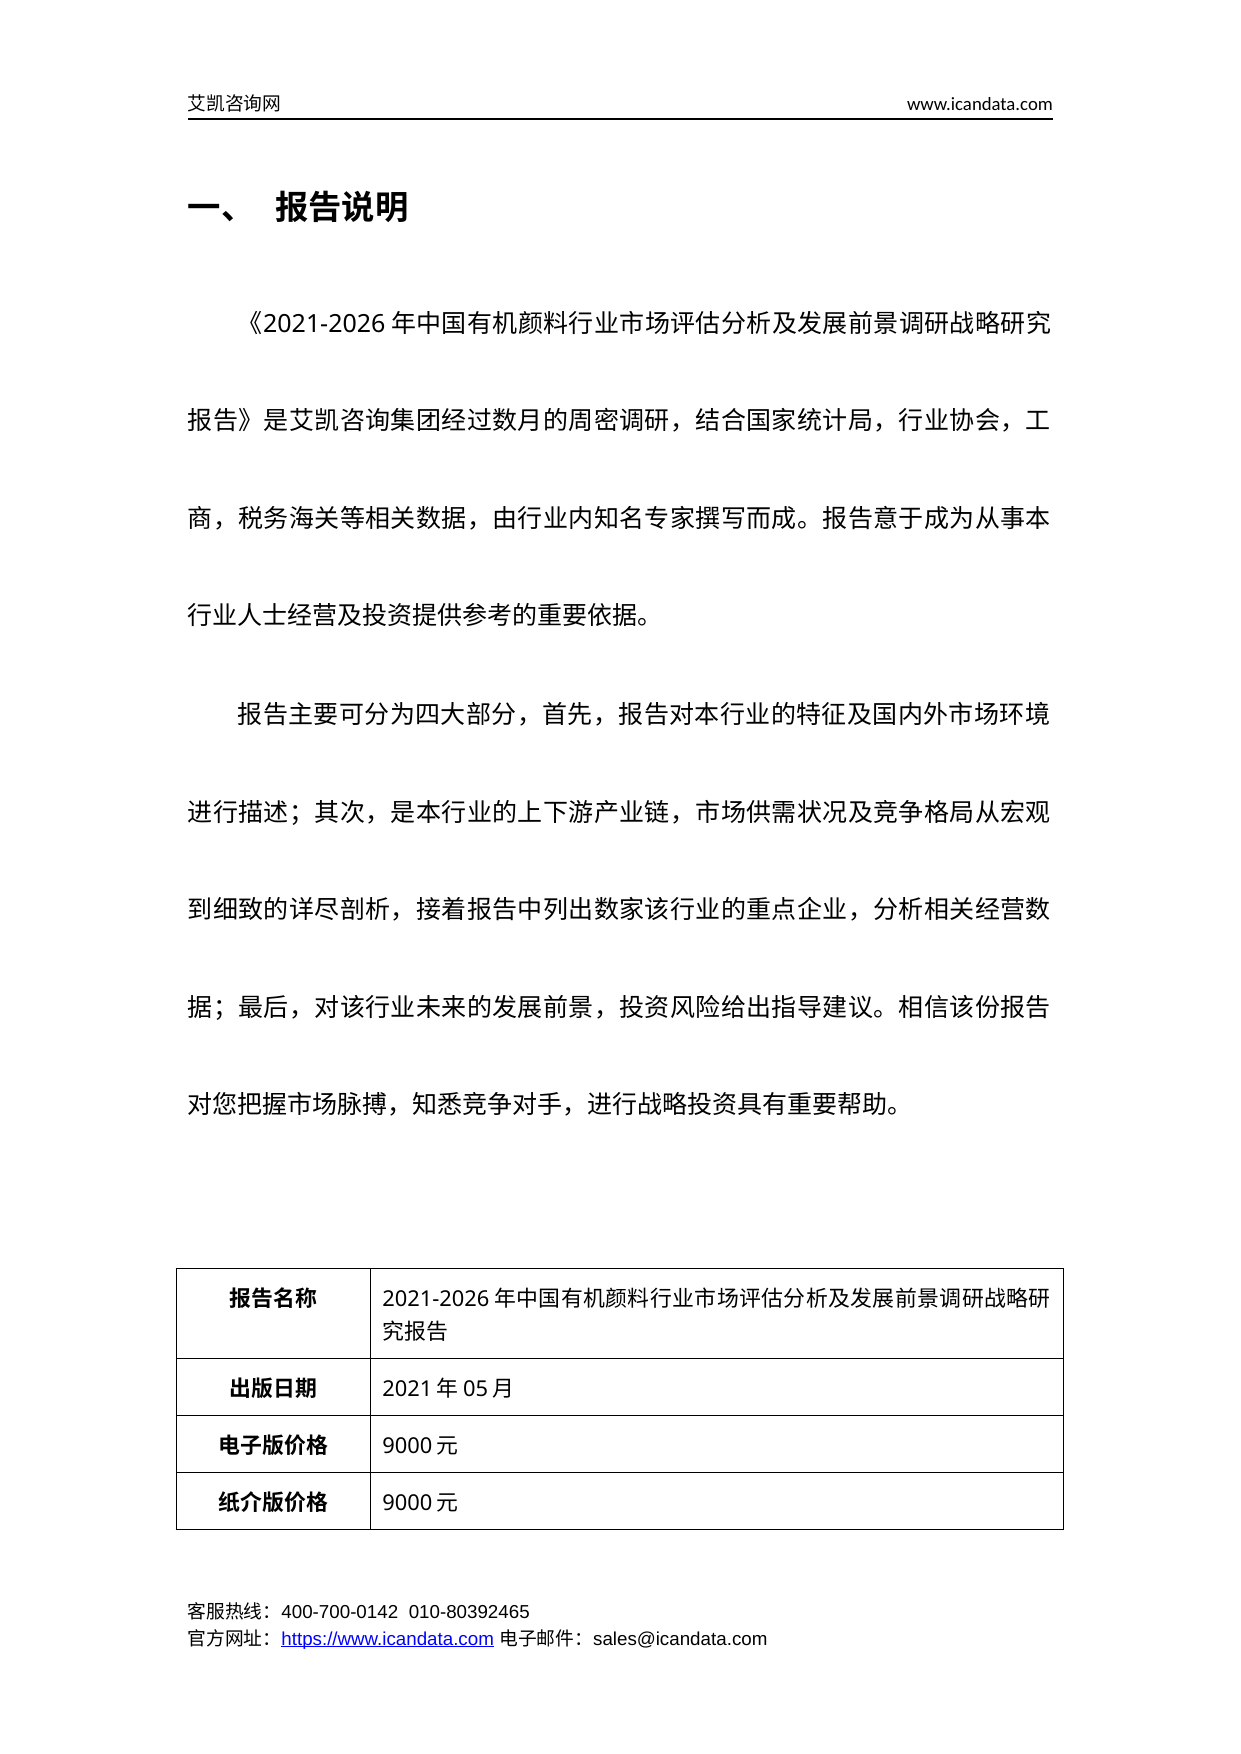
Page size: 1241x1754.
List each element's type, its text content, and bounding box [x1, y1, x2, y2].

table_cell 电子版价格 [177, 1416, 370, 1472]
table_header 报告名称 [177, 1269, 370, 1358]
table_cell 9000元 [371, 1473, 1063, 1529]
text 《2021-2026年中国有机颜料行业市场评估分析及发展前景调研战略研究报告》是艾凯咨询集团经过数月的周密调研，结合国家统计局，行业协会，工商，税务海关等相关数据，由行业内知名专家撰写而成。报告意于成为从事本行业人士经营及投资提供参考的重要依据。 [187, 289, 1053, 646]
subtitle 报告说明 [187, 172, 1053, 237]
text 报告主要可分为四大部分，首先，报告对本行业的特征及国内外市场环境进行描述；其次，是本行业的上下游产业链，市场供需状况及竞争格局从宏观到细致的详尽剖析，接着报告中列出数家该行业的重点企业，分析相关经营数据；最后，对该行业未来的发展前景，投资风险给出指导建议。相信该份报告对您把握市场脉搏，知悉竞争对手，进行战略投资具有重要帮助。 [187, 681, 1053, 1136]
table_cell 纸介版价格 [177, 1473, 370, 1529]
table_cell 2021年05月 [371, 1359, 1063, 1415]
table_header 2021-2026年中国有机颜料行业市场评估分析及发展前景调研战略研究报告 [371, 1269, 1063, 1358]
table_cell 9000元 [371, 1416, 1063, 1472]
table_cell 出版日期 [177, 1359, 370, 1415]
